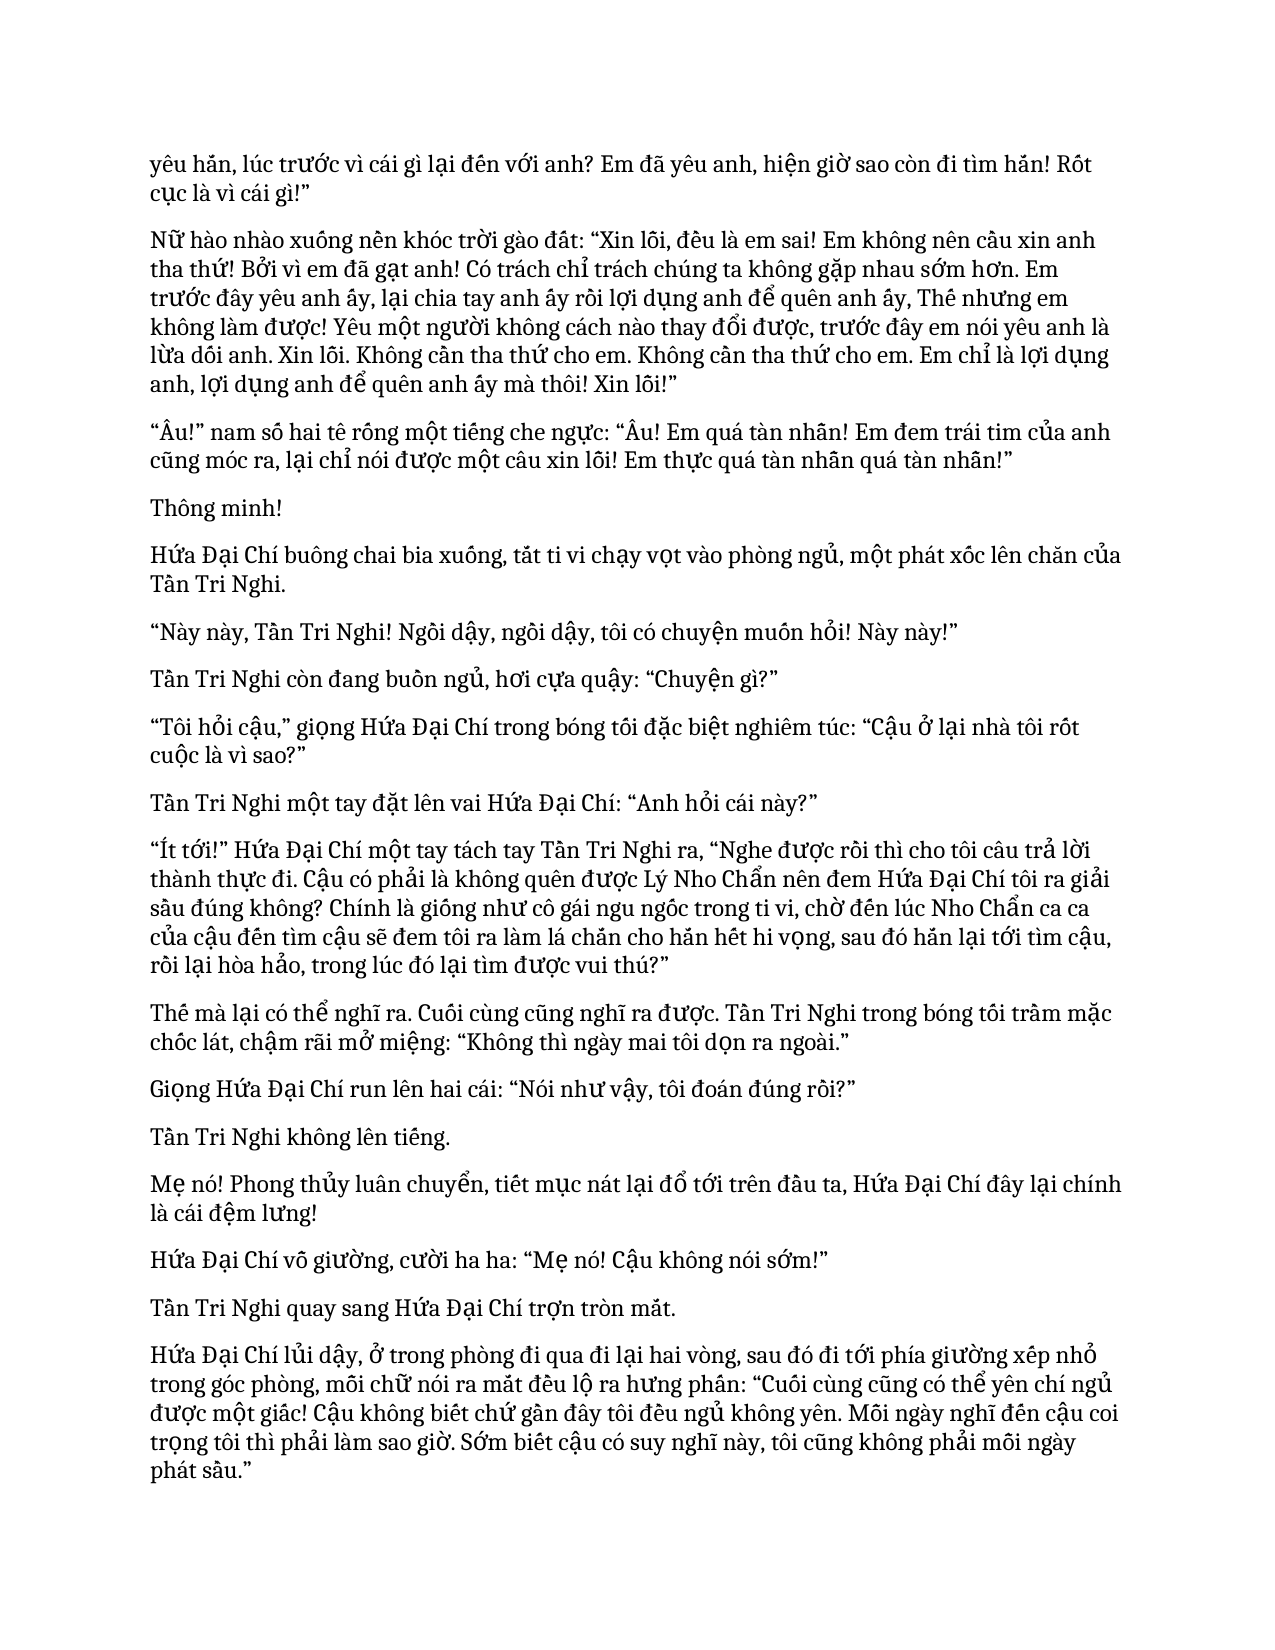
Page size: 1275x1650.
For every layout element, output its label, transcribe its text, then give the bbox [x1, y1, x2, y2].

text Tần Tri Nghi còn đang buồn ngủ, hơi cựa quậy: “Chuyện gì?” [150, 665, 1125, 694]
text Thế mà lại có thể nghĩ ra. Cuối cùng cũng nghĩ ra được. Tần Tri Nghi trong bóng tối trầm mặc chốc lát, chậm rãi mở miệng: “Không thì ngày mai tôi dọn ra ngoài.” [150, 999, 1125, 1056]
text Tần Tri Nghi quay sang Hứa Đại Chí trợn tròn mắt. [150, 1294, 1125, 1322]
text Giọng Hứa Đại Chí run lên hai cái: “Nói như vậy, tôi đoán đúng rồi?” [150, 1075, 1125, 1104]
text Tần Tri Nghi không lên tiếng. [150, 1122, 1125, 1151]
text “Âu!” nam số hai tê rống một tiếng che ngực: “Âu! Em quá tàn nhẫn! Em đem trái tim của anh cũng móc ra, lại chỉ nói được một câu xin lỗi! Em thực quá tàn nhẫn quá tàn nhẫn!” [150, 417, 1125, 475]
text “Ít tới!” Hứa Đại Chí một tay tách tay Tần Tri Nghi ra, “Nghe được rồi thì cho tôi câu trả lời thành thực đi. Cậu có phải là không quên được Lý Nho Chẩn nên đem Hứa Đại Chí tôi ra giải sầu đúng không? Chính là giống như cô gái ngu ngốc trong ti vi, chờ đến lúc Nho Chẩn ca ca của cậu đến tìm cậu sẽ đem tôi ra làm lá chắn cho hắn hết hi vọng, sau đó hắn lại tới tìm cậu, rồi lại hòa hảo, trong lúc đó lại tìm được vui thú?” [150, 836, 1125, 980]
text Hứa Đại Chí vỗ giường, cười ha ha: “Mẹ nó! Cậu không nói sớm!” [150, 1246, 1125, 1275]
text Mẹ nó! Phong thủy luân chuyển, tiết mục nát lại đổ tới trên đầu ta, Hứa Đại Chí đây lại chính là cái đệm lưng! [150, 1170, 1125, 1227]
text Nữ hào nhào xuống nền khóc trời gào đất: “Xin lỗi, đều là em sai! Em không nên cầu xin anh tha thứ! Bởi vì em đã gạt anh! Có trách chỉ trách chúng ta không gặp nhau sớm hơn. Em trước đây yêu anh ấy, lại chia tay anh ấy rồi lợi dụng anh để quên anh ấy, Thế nhưng em không làm được! Yêu một người không cách nào thay đổi được, trước đây em nói yêu anh là lừa dối anh. Xin lỗi. Không cần tha thứ cho em. Không cần tha thứ cho em. Em chỉ là lợi dụng anh, lợi dụng anh để quên anh ấy mà thôi! Xin lỗi!” [150, 226, 1125, 399]
text Hứa Đại Chí lủi dậy, ở trong phòng đi qua đi lại hai vòng, sau đó đi tới phía giường xếp nhỏ trong góc phòng, mỗi chữ nói ra mắt đều lộ ra hưng phấn: “Cuối cùng cũng có thể yên chí ngủ được một giấc! Cậu không biết chứ gần đây tôi đều ngủ không yên. Mỗi ngày nghĩ đến cậu coi trọng tôi thì phải làm sao giờ. Sớm biết cậu có suy nghĩ này, tôi cũng không phải mỗi ngày phát sầu.” [150, 1341, 1125, 1485]
text “Tôi hỏi cậu,” giọng Hứa Đại Chí trong bóng tối đặc biệt nghiêm túc: “Cậu ở lại nhà tôi rốt cuộc là vì sao?” [150, 712, 1125, 770]
text Tần Tri Nghi một tay đặt lên vai Hứa Đại Chí: “Anh hỏi cái này?” [150, 789, 1125, 817]
text Thông minh! [150, 494, 1125, 522]
text Hứa Đại Chí buông chai bia xuống, tắt ti vi chạy vọt vào phòng ngủ, một phát xốc lên chăn của Tần Tri Nghi. [150, 541, 1125, 599]
text “Này này, Tần Tri Nghi! Ngồi dậy, ngồi dậy, tôi có chuyện muốn hỏi! Này này!” [150, 617, 1125, 646]
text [150, 150, 1125, 207]
